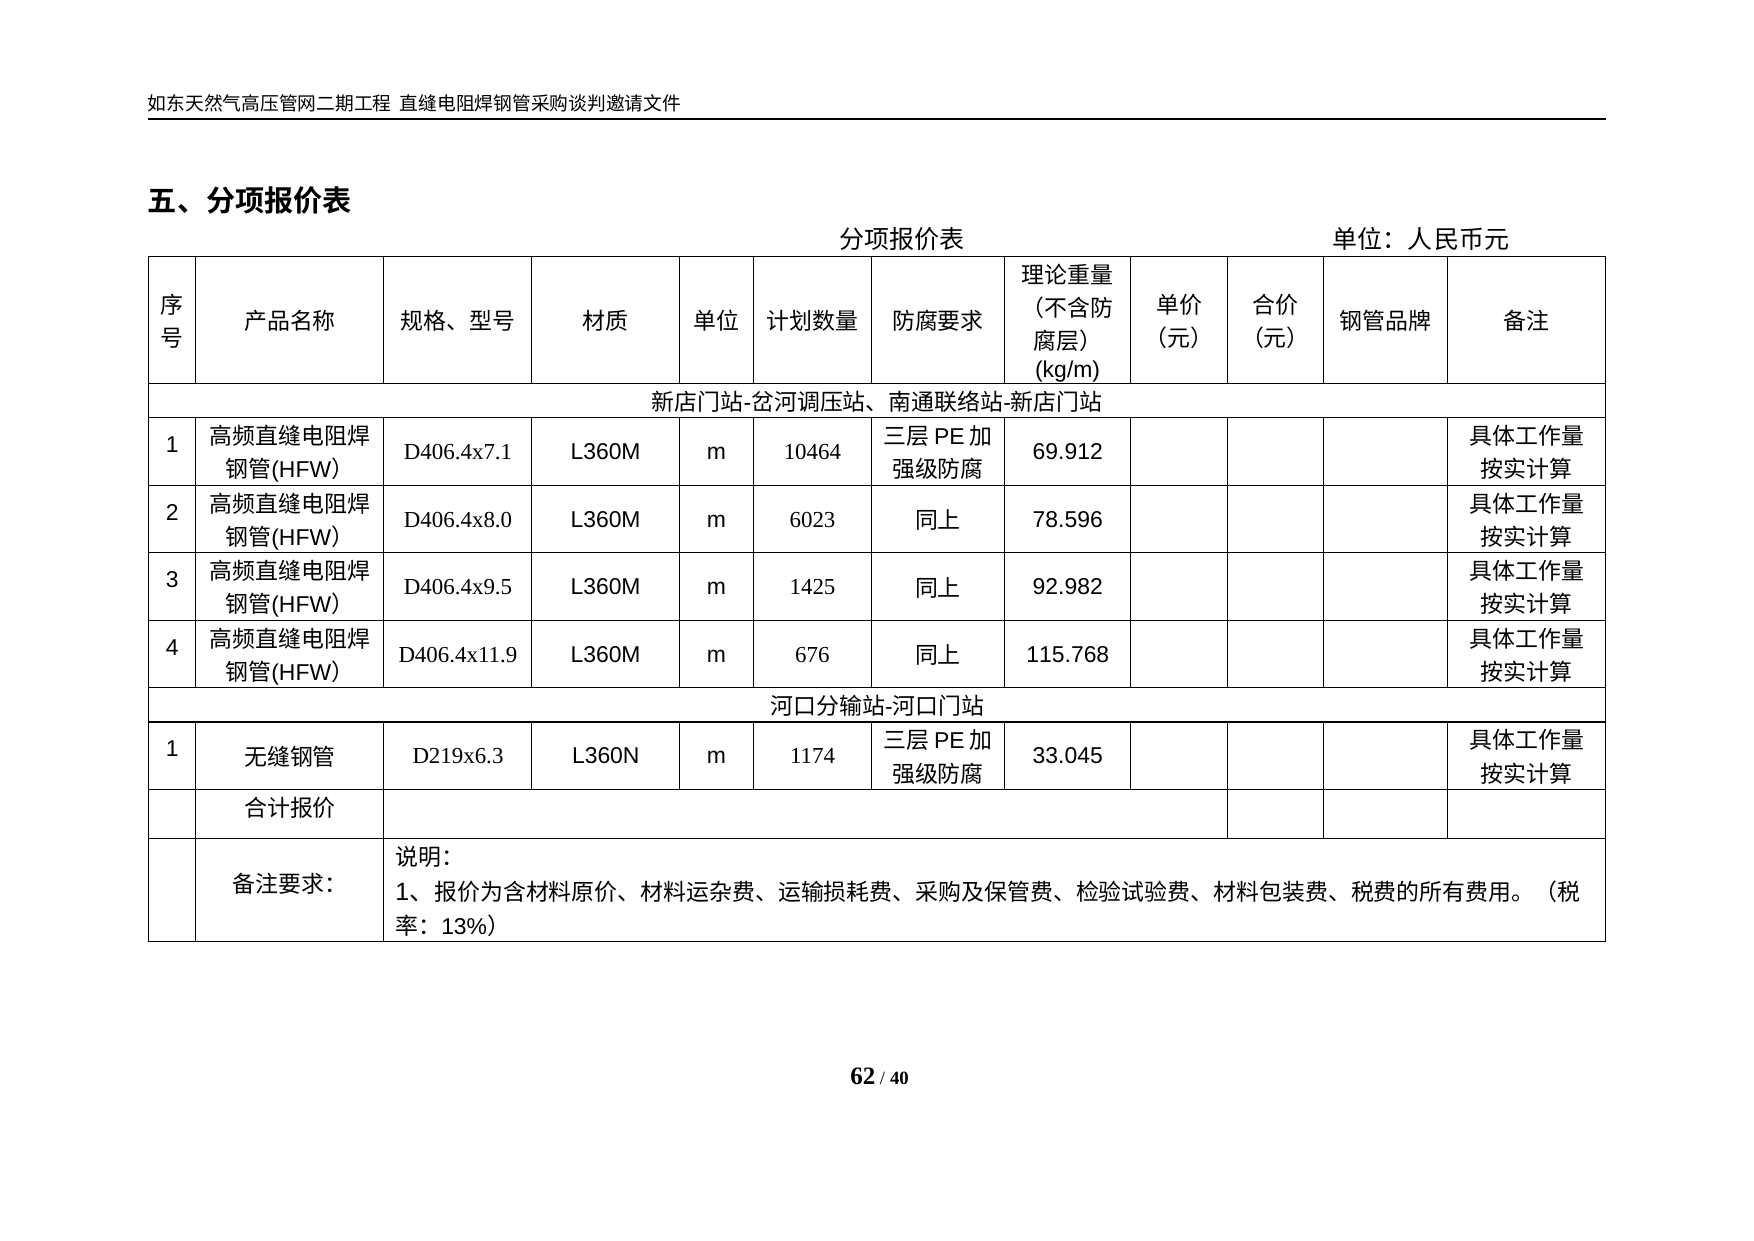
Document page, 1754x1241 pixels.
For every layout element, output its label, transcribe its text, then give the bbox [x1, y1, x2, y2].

table_cell 3 [149, 553, 195, 619]
table_cell 具体工作量按实计算 [1448, 723, 1605, 789]
table_cell 同上 [872, 553, 1004, 619]
table_cell 高频直缝电阻焊钢管(HFW） [196, 553, 383, 619]
table_cell [1228, 723, 1323, 789]
table_cell L360M [532, 486, 679, 552]
table_cell 新店门站-岔河调压站、南通联络站-新店门站 [149, 384, 1605, 417]
table_cell 同上 [872, 621, 1004, 687]
table_cell L360N [532, 723, 679, 789]
text 分项报价表 单位：人民币元 [148, 219, 1606, 256]
table_cell [1228, 790, 1323, 837]
table_header 钢管品牌 [1324, 257, 1447, 383]
table_header 单价（元） [1131, 257, 1227, 383]
table_cell 备注要求： [196, 839, 383, 941]
table_cell [149, 790, 195, 837]
table_cell [384, 790, 1227, 837]
table_cell 69.912 [1005, 418, 1130, 484]
table_cell [1324, 418, 1447, 484]
table_header 备注 [1448, 257, 1605, 383]
table_header 合价（元） [1228, 257, 1323, 383]
subtitle 五、分项报价表 [148, 177, 1606, 219]
table_cell 4 [149, 621, 195, 687]
table_cell 具体工作量按实计算 [1448, 621, 1605, 687]
table_cell [1131, 553, 1227, 619]
table_cell 说明： 报价为含材料原价、材料运杂费、运输损耗费、采购及保管费、检验试验费、材料包装费、税费的所有费用。（税率：13%） [384, 839, 1605, 941]
table_cell 三层PE加强级防腐 [872, 418, 1004, 484]
table_cell 676 [754, 621, 871, 687]
table_cell 高频直缝电阻焊钢管(HFW） [196, 621, 383, 687]
table_cell [1324, 621, 1447, 687]
table_cell 33.045 [1005, 723, 1130, 789]
table_cell 1425 [754, 553, 871, 619]
table_cell 具体工作量按实计算 [1448, 553, 1605, 619]
table_cell L360M [532, 621, 679, 687]
table_cell m [680, 418, 753, 484]
table_cell 6023 [754, 486, 871, 552]
table_cell 高频直缝电阻焊钢管(HFW） [196, 418, 383, 484]
table_cell 1 [149, 723, 195, 789]
table_cell [1324, 790, 1447, 837]
table_header 计划数量 [754, 257, 871, 383]
table_cell 合计报价 [196, 790, 383, 837]
table_cell m [680, 621, 753, 687]
table_header 防腐要求 [872, 257, 1004, 383]
table_cell [1131, 621, 1227, 687]
table_cell 三层PE加强级防腐 [872, 723, 1004, 789]
table_cell D219x6.3 [384, 723, 531, 789]
table_header 产品名称 [196, 257, 383, 383]
table_cell m [680, 486, 753, 552]
table_cell 具体工作量按实计算 [1448, 486, 1605, 552]
table_cell 115.768 [1005, 621, 1130, 687]
table_cell D406.4x8.0 [384, 486, 531, 552]
table_cell [1324, 723, 1447, 789]
table_cell D406.4x7.1 [384, 418, 531, 484]
table_header 材质 [532, 257, 679, 383]
table_cell 具体工作量按实计算 [1448, 418, 1605, 484]
table_cell [1228, 553, 1323, 619]
table_cell 同上 [872, 486, 1004, 552]
table_cell D406.4x11.9 [384, 621, 531, 687]
table_cell 2 [149, 486, 195, 552]
table_cell [1448, 790, 1605, 837]
table_header 序号 [149, 257, 195, 383]
table_cell 无缝钢管 [196, 723, 383, 789]
table_header 理论重量（不含防腐层）(kg/m) [1005, 257, 1130, 383]
table_header 单位 [680, 257, 753, 383]
table_cell 92.982 [1005, 553, 1130, 619]
table_cell 高频直缝电阻焊钢管(HFW） [196, 486, 383, 552]
table_cell L360M [532, 553, 679, 619]
table_cell [1131, 418, 1227, 484]
table_cell D406.4x9.5 [384, 553, 531, 619]
table_cell 1174 [754, 723, 871, 789]
table_cell m [680, 723, 753, 789]
table_cell 河口分输站-河口门站 [149, 688, 1605, 721]
table_cell [1324, 553, 1447, 619]
table_cell [1228, 486, 1323, 552]
table_cell 10464 [754, 418, 871, 484]
table_cell [1131, 486, 1227, 552]
table_cell 78.596 [1005, 486, 1130, 552]
table_header 规格、型号 [384, 257, 531, 383]
table_cell [1228, 418, 1323, 484]
table_cell [1228, 621, 1323, 687]
table_cell 1 [149, 418, 195, 484]
table_cell [1324, 486, 1447, 552]
table_cell [149, 839, 195, 941]
table_cell L360M [532, 418, 679, 484]
table_cell [1131, 723, 1227, 789]
table_cell m [680, 553, 753, 619]
